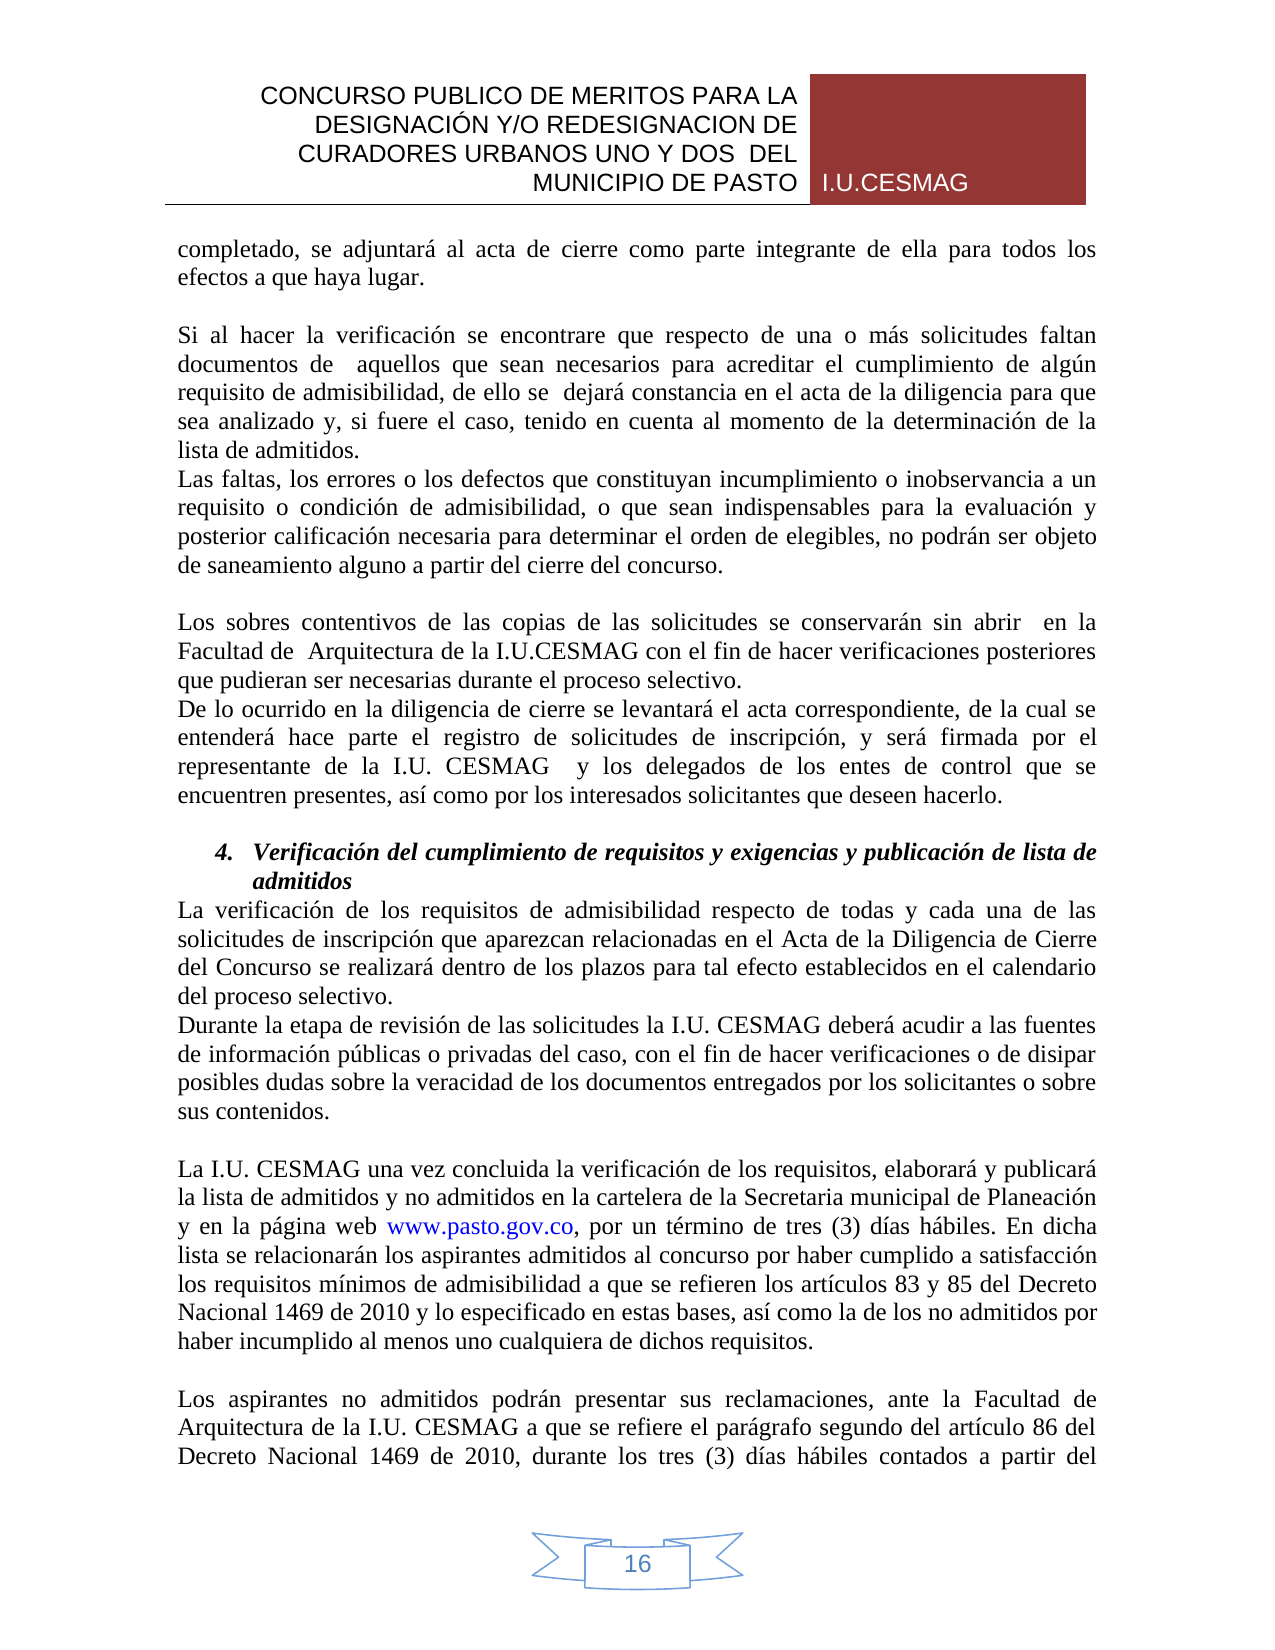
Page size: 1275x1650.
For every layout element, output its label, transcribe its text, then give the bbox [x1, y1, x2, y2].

text Las faltas, los errores o los defectos que constituyan incumplimiento o inobservancia a un requisito o condición de admisibilidad, o que sean indispensables para la evaluación y posterior calificación necesaria para determinar el orden de elegibles, no podrán ser objeto de saneamiento alguno a partir del cierre del concurso. [177, 464, 1098, 579]
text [177, 1384, 1098, 1470]
text Durante la etapa de revisión de las solicitudes la I.U. CESMAG deberá acudir a las fuentes de información públicas o privadas del caso, con el fin de hacer verificaciones o de disipar posibles dudas sobre la veracidad de los documentos entregados por los solicitantes o sobre sus contenidos. [177, 1010, 1098, 1125]
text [177, 234, 1098, 291]
text De lo ocurrido en la diligencia de cierre se levantará el acta correspondiente, de la cual se entenderá hace parte el registro de solicitudes de inscripción, y será firmada por el representante de la I.U. CESMAG y los delegados de los entes de control que se encuentren presentes, así como por los interesados solicitantes que deseen hacerlo. [177, 694, 1098, 809]
list Verificación del cumplimiento de requisitos y exigencias y publicación de lista de admitidos [215, 837, 1098, 895]
text La I.U. CESMAG una vez concluida la verificación de los requisitos, elaborará y publicará la lista de admitidos y no admitidos en la cartelera de la Secretaria municipal de Planeación y en la página web www.pasto.gov.co, por un término de tres (3) días hábiles. En dicha lista se relacionarán los aspirantes admitidos al concurso por haber cumplido a satisfacción los requisitos mínimos de admisibilidad a que se refieren los artículos 83 y 85 del Decreto Nacional 1469 de 2010 y lo especificado en estas bases, así como la de los no admitidos por haber incumplido al menos uno cualquiera de dichos requisitos. [177, 1154, 1098, 1355]
text La verificación de los requisitos de admisibilidad respecto de todas y cada una de las solicitudes de inscripción que aparezcan relacionadas en el Acta de la Diligencia de Cierre del Concurso se realizará dentro de los plazos para tal efecto establecidos en el calendario del proceso selectivo. [177, 895, 1098, 1010]
text Los sobres contentivos de las copias de las solicitudes se conservarán sin abrir en la Facultad de Arquitectura de la I.U.CESMAG con el fin de hacer verificaciones posteriores que pudieran ser necesarias durante el proceso selectivo. [177, 607, 1098, 694]
text Si al hacer la verificación se encontrare que respecto de una o más solicitudes faltan documentos de aquellos que sean necesarios para acreditar el cumplimiento de algún requisito de admisibilidad, de ello se dejará constancia en el acta de la diligencia para que sea analizado y, si fuere el caso, tenido en cuenta al momento de la determinación de la lista de admitidos. [177, 320, 1098, 464]
